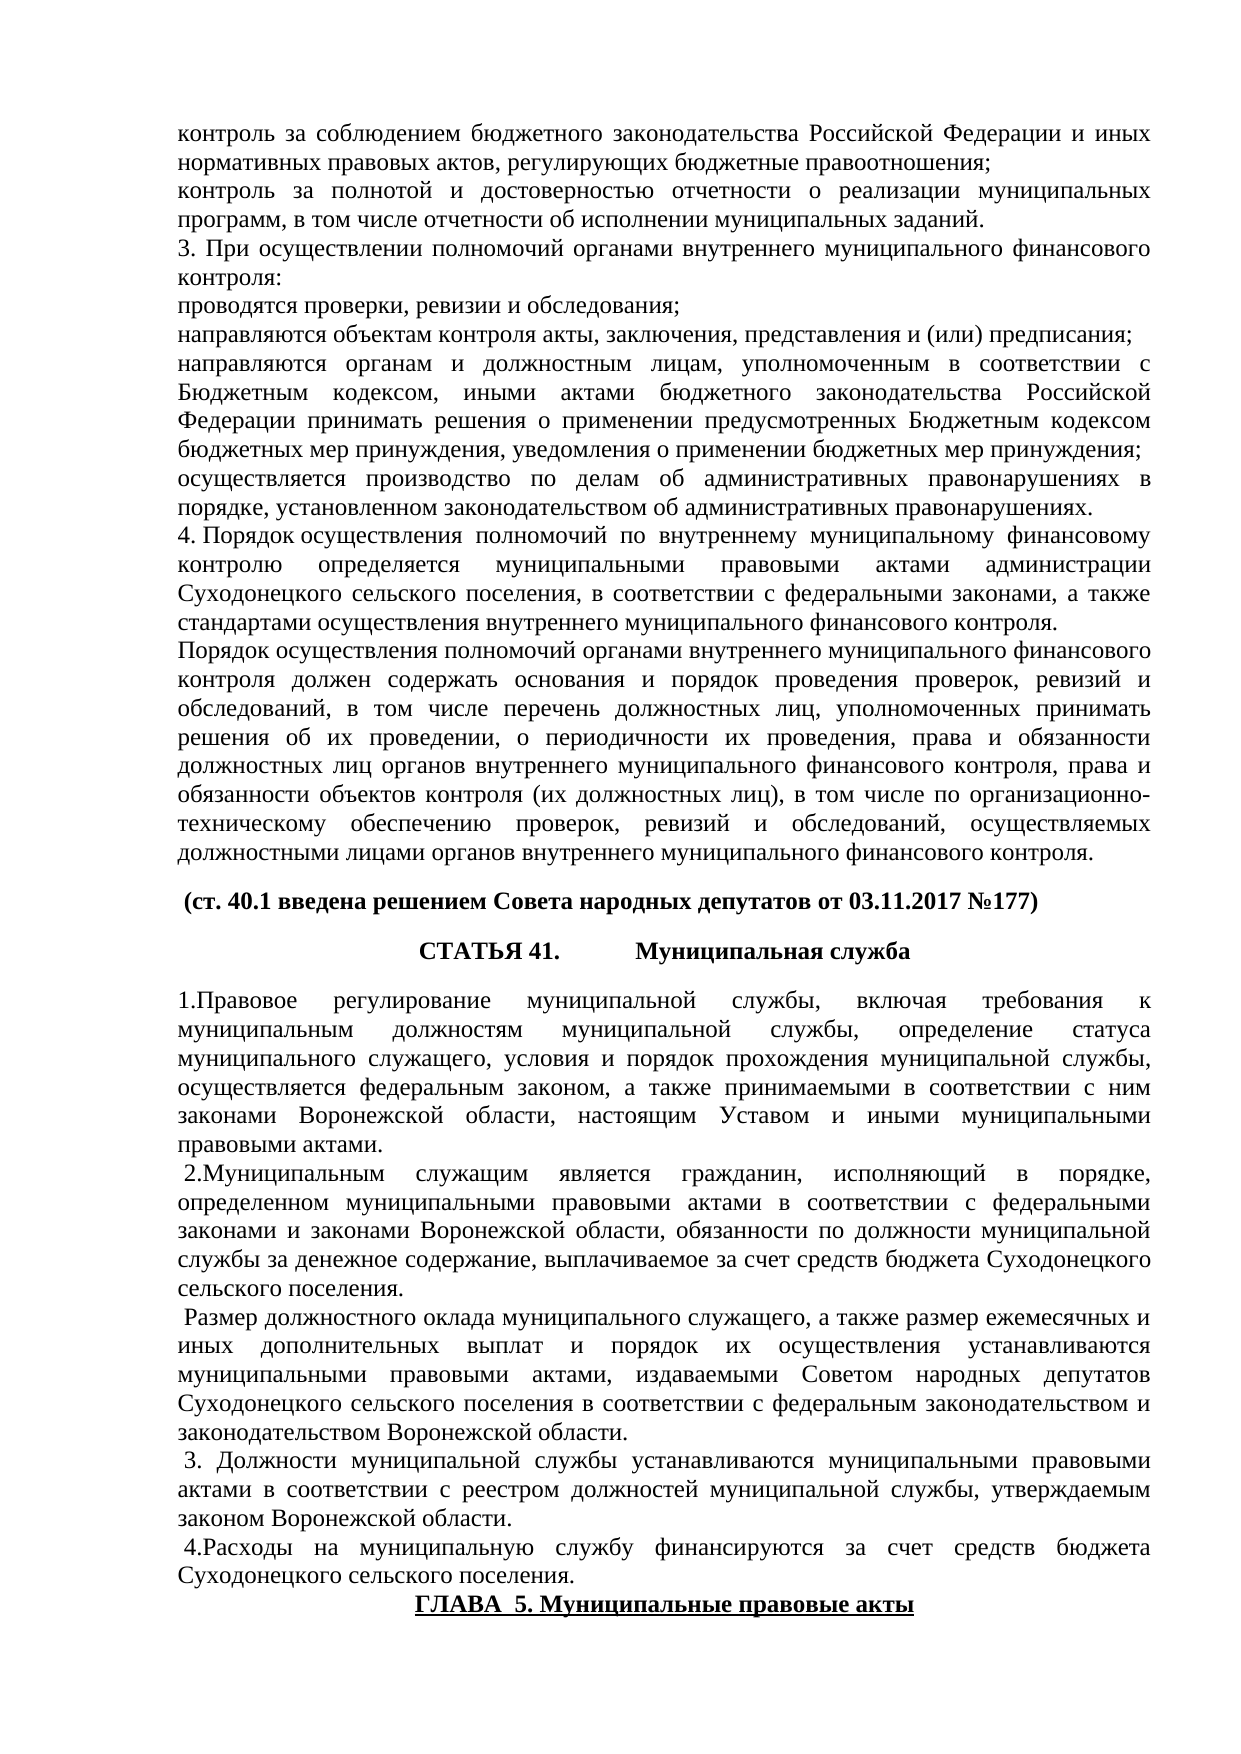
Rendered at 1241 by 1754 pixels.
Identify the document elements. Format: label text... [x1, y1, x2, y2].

text 4.Расходы на муниципальную службу финансируются за счет средств бюджета Суходонецкого сельского поселения. [177, 1532, 1152, 1589]
text осуществляется производство по делам об административных правонарушениях в порядке, установленном законодательством об административных правонарушениях. [177, 463, 1152, 521]
text 4. Порядок осуществления полномочий по внутреннему муниципальному финансовому контролю определяется муниципальными правовыми актами администрации Суходонецкого сельского поселения, в соответствии с федеральными законами, а также стандартами осуществления внутреннего муниципального финансового контроля. [177, 521, 1152, 636]
text ГЛАВА 5. Муниципальные правовые акты [177, 1589, 1152, 1618]
text направляются органам и должностным лицам, уполномоченным в соответствии с Бюджетным кодексом, иными актами бюджетного законодательства Российской Федерации принимать решения о применении предусмотренных Бюджетным кодексом бюджетных мер принуждения, уведомления о применении бюджетных мер принуждения; [177, 348, 1152, 463]
text 1.Правовое регулирование муниципальной службы, включая требования к муниципальным должностям муниципальной службы, определение статуса муниципального служащего, условия и порядок прохождения муниципальной службы, осуществляется федеральным законом, а также принимаемыми в соответствии с ним законами Воронежской области, настоящим Уставом и иными муниципальными правовыми актами. [177, 986, 1152, 1158]
text 3. Должности муниципальной службы устанавливаются муниципальными правовыми актами в соответствии с реестром должностей муниципальной службы, утверждаемым законом Воронежской области. [177, 1446, 1152, 1532]
text Размер должностного оклада муниципального служащего, а также размер ежемесячных и иных дополнительных выплат и порядок их осуществления устанавливаются муниципальными правовыми актами, издаваемыми Советом народных депутатов Суходонецкого сельского поселения в соответствии с федеральным законодательством и законодательством Воронежской области. [177, 1302, 1152, 1446]
text проводятся проверки, ревизии и обследования; [177, 291, 1152, 319]
text СТАТЬЯ 41. Муниципальная служба [177, 936, 1152, 965]
text 2.Муниципальным служащим является гражданин, исполняющий в порядке, определенном муниципальными правовыми актами в соответствии с федеральными законами и законами Воронежской области, обязанности по должности муниципальной службы за денежное содержание, выплачиваемое за счет средств бюджета Суходонецкого сельского поселения. [177, 1158, 1152, 1302]
text контроль за соблюдением бюджетного законодательства Российской Федерации и иных нормативных правовых актов, регулирующих бюджетные правоотношения; [177, 118, 1152, 176]
text направляются объектам контроля акты, заключения, представления и (или) предписания; [177, 319, 1152, 348]
text 3. При осуществлении полномочий органами внутреннего муниципального финансового контроля: [177, 233, 1152, 291]
text (ст. 40.1 введена решением Совета народных депутатов от 03.11.2017 №177) [177, 886, 1152, 915]
text контроль за полнотой и достоверностью отчетности о реализации муниципальных программ, в том числе отчетности об исполнении муниципальных заданий. [177, 176, 1152, 233]
text Порядок осуществления полномочий органами внутреннего муниципального финансового контроля должен содержать основания и порядок проведения проверок, ревизий и обследований, в том числе перечень должностных лиц, уполномоченных принимать решения об их проведении, о периодичности их проведения, права и обязанности должностных лиц органов внутреннего муниципального финансового контроля, права и обязанности объектов контроля (их должностных лиц), в том числе по организационно-техническому обеспечению проверок, ревизий и обследований, осуществляемых должностными лицами органов внутреннего муниципального финансового контроля. [177, 636, 1152, 866]
